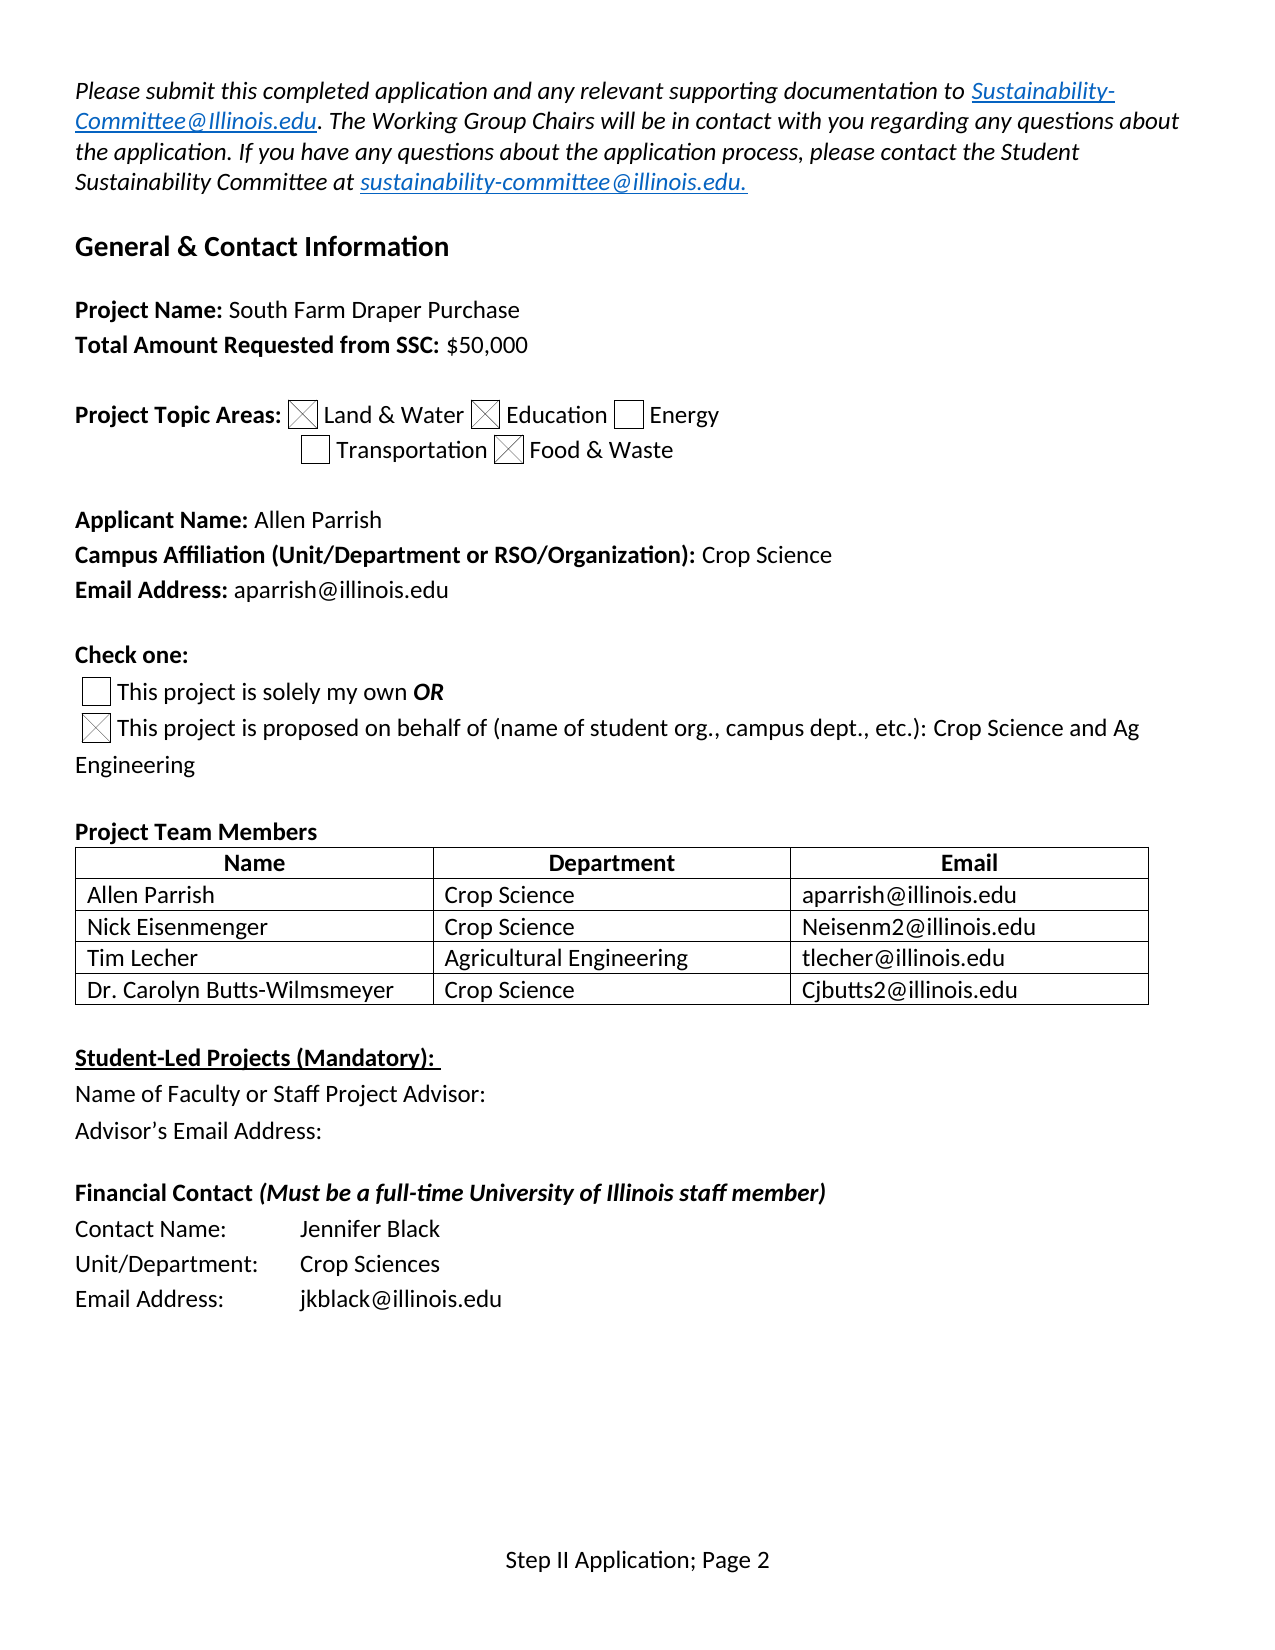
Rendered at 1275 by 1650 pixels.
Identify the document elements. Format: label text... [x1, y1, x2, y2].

text Project Topic Areas: Land & Water Education Energy [500, 399, 1200, 429]
text Transportation Food & Waste [225, 434, 494, 464]
text Email Address: aparrish@illinois.edu [75, 574, 1200, 604]
text Unit/Department: Crop Sciences [75, 1248, 1200, 1279]
text Project Name: South Farm Draper Purchase [75, 294, 1200, 324]
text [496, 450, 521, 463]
text Transportation Food & Waste [523, 434, 1200, 464]
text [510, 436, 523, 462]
text This project is proposed on behalf of (name of student org., campus dept., etc.): Crop Science and Ag Engineering [75, 712, 1200, 779]
text Check one: [75, 639, 1200, 670]
text Please submit this completed application and any relevant supporting documentation to Sustainability-Committee@Illinois.edu. The Working Group Chairs will be in contact with you regarding any questions about the application. If you have any questions about the application process, please contact the Student Sustainability Committee at sustainability-committee@illinois.edu. [75, 75, 1200, 197]
table_header Name [76, 848, 433, 878]
text Total Amount Requested from SSC: $50,000 [75, 329, 1200, 359]
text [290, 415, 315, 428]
text Project Team Members [75, 816, 1200, 847]
table_header Department [434, 848, 790, 878]
text Campus Affiliation (Unit/Department or RSO/Organization): Crop Science [75, 539, 1200, 569]
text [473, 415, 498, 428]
text Email Address: jkblack@illinois.edu [75, 1283, 1200, 1314]
text Applicant Name: Allen Parrish [75, 504, 1200, 534]
text Financial Contact (Must be a full-time University of Illinois staff member) [75, 1177, 1200, 1207]
text Project Topic Areas: Land & Water Education Energy [317, 399, 471, 429]
text Student-Led Projects (Mandatory): [75, 1042, 1200, 1072]
table_header Email [791, 848, 1148, 878]
text Project Topic Areas: Land & Water Education Energy [75, 399, 288, 429]
text Contact Name: Jennifer Black [75, 1213, 1200, 1244]
text This project is solely my own OR [75, 676, 1200, 706]
text Name of Faculty or Staff Project Advisor: Advisor’s Email Address: [75, 1078, 1200, 1146]
text General & Contact Information [75, 228, 1200, 263]
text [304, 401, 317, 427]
